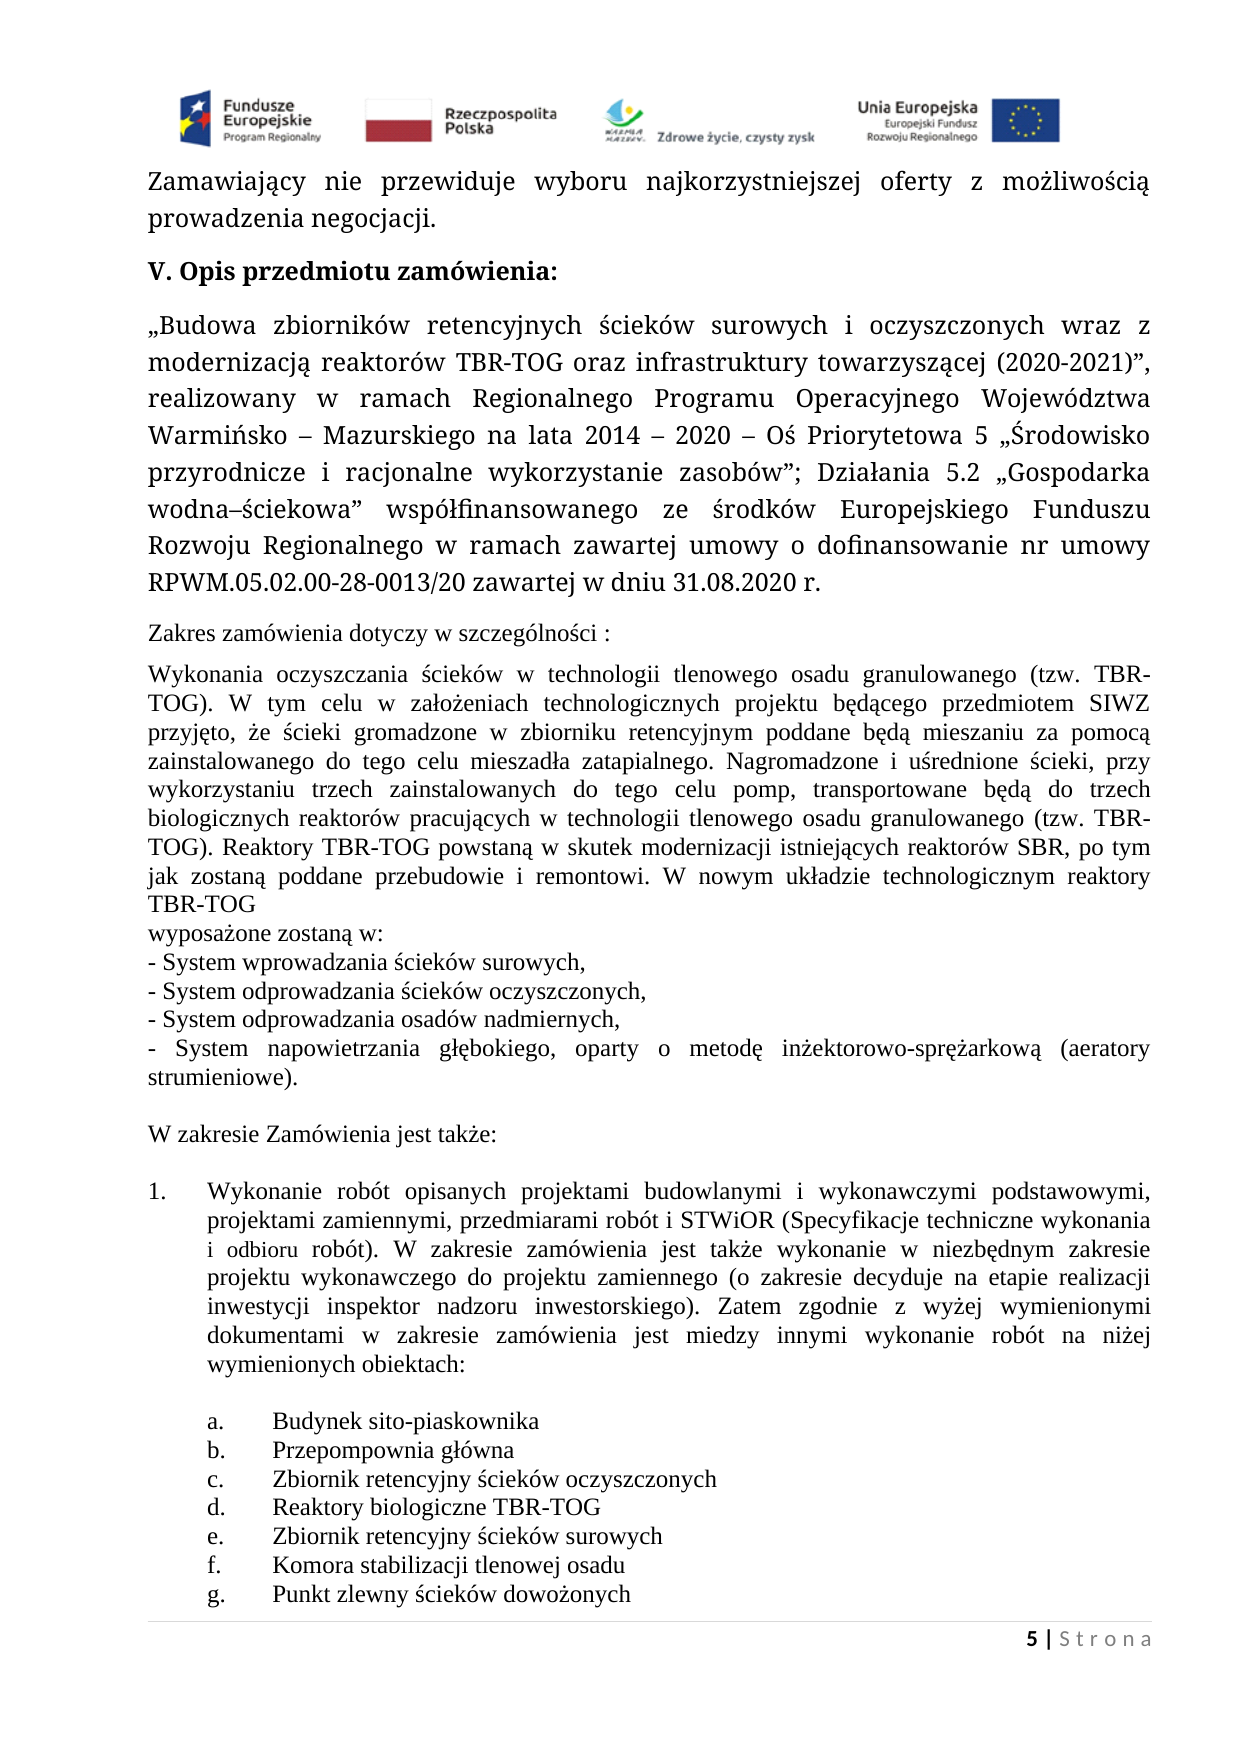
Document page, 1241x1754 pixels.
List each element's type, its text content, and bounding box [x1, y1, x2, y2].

list Przepompownia główna [207, 1435, 1152, 1464]
text - System napowietrzania głębokiego, oparty o metodę inżektorowo-sprężarkową (aeratory strumieniowe). [148, 1033, 1152, 1091]
list Wykonanie robót opisanych projektami budowlanymi i wykonawczymi podstawowymi, projektami zamiennymi, przedmiarami robót i STWiOR (Specyfikacje techniczne wykonania i odbioru robót). W zakresie zamówienia jest także wykonanie w niezbędnym zakresie projektu wykonawczego do projektu zamiennego (o zakresie decyduje na etapie realizacji inwestycji inspektor nadzoru inwestorskiego). Zatem zgodnie z wyżej wymienionymi dokumentami w zakresie zamówienia jest miedzy innymi wykonanie robót na niżej wymienionych obiektach: [148, 1176, 1152, 1377]
list Komora stabilizacji tlenowej osadu [207, 1550, 1152, 1579]
list Zbiornik retencyjny ścieków oczyszczonych [207, 1464, 1152, 1492]
text wyposażone zostaną w: [148, 918, 1152, 947]
text W zakresie Zamówienia jest także: [148, 1119, 1152, 1148]
text Zamawiający nie przewiduje wyboru najkorzystniejszej oferty z możliwością prowadzenia negocjacji. [148, 164, 1152, 234]
list Punkt zlewny ścieków dowożonych [207, 1579, 1152, 1607]
text - System odprowadzania osadów nadmiernych, [148, 1004, 1152, 1033]
text - System wprowadzania ścieków surowych, [148, 947, 1152, 976]
list Reaktory biologiczne TBR-TOG [207, 1492, 1152, 1521]
text V. Opis przedmiotu zamówienia: [148, 254, 1152, 288]
text - System odprowadzania ścieków oczyszczonych, [148, 976, 1152, 1004]
list Zbiornik retencyjny ścieków surowych [207, 1521, 1152, 1550]
text Wykonania oczyszczania ścieków w technologii tlenowego osadu granulowanego (tzw. TBR-TOG). W tym celu w założeniach technologicznych projektu będącego przedmiotem SIWZ przyjęto, że ścieki gromadzone w zbiorniku retencyjnym poddane będą mieszaniu za pomocą zainstalowanego do tego celu mieszadła zatapialnego. Nagromadzone i uśrednione ścieki, przy wykorzystaniu trzech zainstalowanych do tego celu pomp, transportowane będą do trzech biologicznych reaktorów pracujących w technologii tlenowego osadu granulowanego (tzw. TBR-TOG). Reaktory TBR-TOG powstaną w skutek modernizacji istniejących reaktorów SBR, po tym jak zostaną poddane przebudowie i remontowi. W nowym układzie technologicznym reaktory TBR-TOG [148, 659, 1152, 918]
text Zakres zamówienia dotyczy w szczególności : [148, 618, 1152, 647]
text „Budowa zbiorników retencyjnych ścieków surowych i oczyszczonych wraz z modernizacją reaktorów TBR-TOG oraz infrastruktury towarzyszącej (2020-2021)”, realizowany w ramach Regionalnego Programu Operacyjnego Województwa Warmińsko – Mazurskiego na lata 2014 – 2020 – Oś Priorytetowa 5 „Środowisko przyrodnicze i racjonalne wykorzystanie zasobów”; Działania 5.2 „Gospodarka wodna–ściekowa” współfinansowanego ze środków Europejskiego Funduszu Rozwoju Regionalnego w ramach zawartej umowy o dofinansowanie nr umowy RPWM.05.02.00-28-0013/20 zawartej w dniu 31.08.2020 r. [148, 307, 1152, 599]
list Budynek sito-piaskownika [207, 1406, 1152, 1435]
picture [147, 73, 1093, 164]
